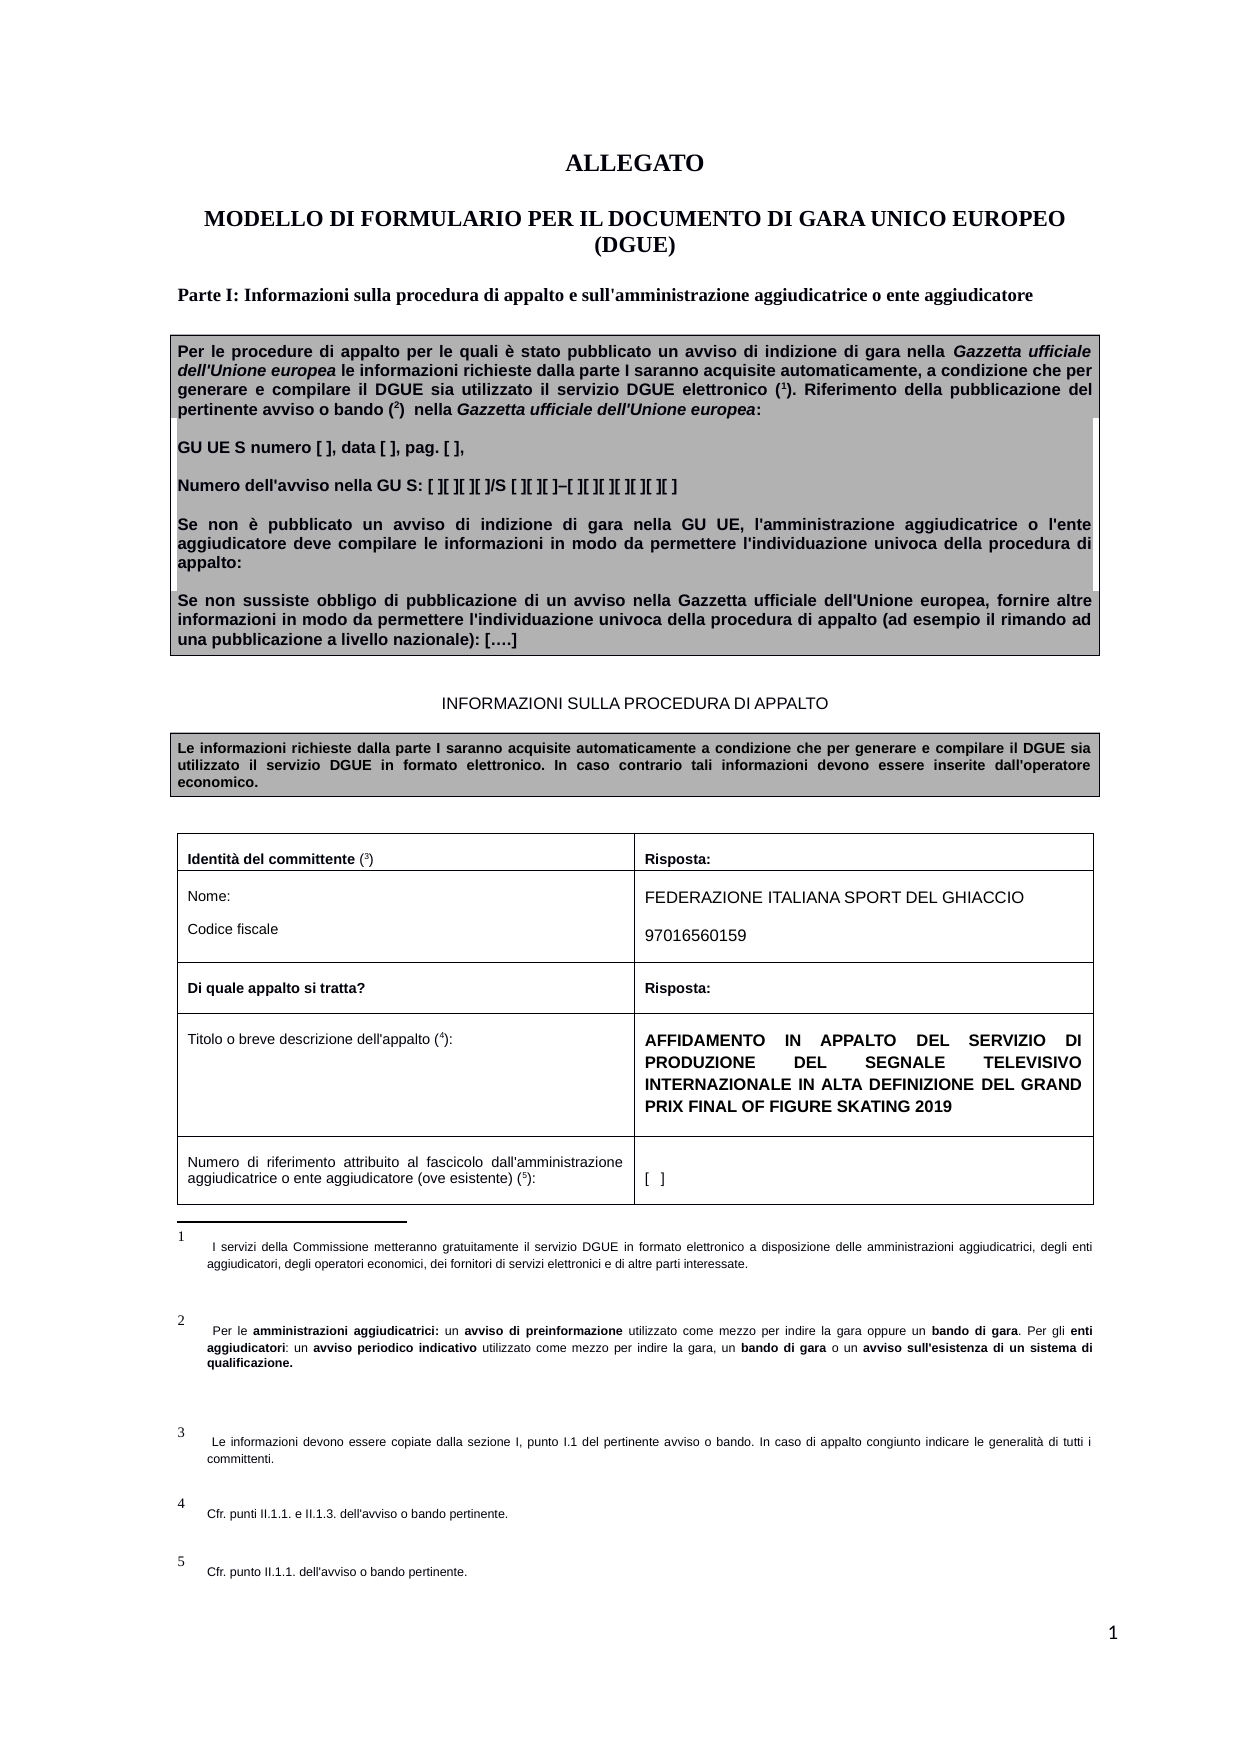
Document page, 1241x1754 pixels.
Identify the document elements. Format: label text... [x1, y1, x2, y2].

text Per le procedure di appalto per le quali è stato pubblicato un avviso di indizione di gara nella Gazzetta ufficiale dell'Unione europea le informazioni richieste dalla parte I saranno acquisite automaticamente, a condizione che per generare e compilare il DGUE sia utilizzato il servizio DGUE elettronico (). Riferimento della pubblicazione del pertinente avviso o bando () nella Gazzetta ufficiale dell'Unione europea: [171, 336, 1099, 418]
table_cell Nome: Codice fiscale [178, 871, 634, 962]
text Se non è pubblicato un avviso di indizione di gara nella GU UE, l'amministrazione aggiudicatrice o l'ente aggiudicatore deve compilare le informazioni in modo da permettere l'individuazione univoca della procedura di appalto: [177, 514, 1093, 572]
table_cell [ ] [635, 1137, 1093, 1204]
text Numero dell'avviso nella GU S: [ ][ ][ ][ ]/S [ ][ ][ ]–[ ][ ][ ][ ][ ][ ][ ] [177, 476, 1093, 495]
table_cell Risposta: [635, 963, 1093, 1013]
table_cell Di quale appalto si tratta? [178, 963, 634, 1013]
table_cell AFFIDAMENTO IN APPALTO DEL SERVIZIO DI PRODUZIONE DEL SEGNALE TELEVISIVO INTERNAZIONALE IN ALTA DEFINIZIONE DEL GRAND PRIX FINAL OF FIGURE SKATING 2019 [635, 1014, 1093, 1136]
text Le informazioni richieste dalla parte I saranno acquisite automaticamente a condizione che per generare e compilare il DGUE sia utilizzato il servizio DGUE in formato elettronico. In caso contrario tali informazioni devono essere inserite dall'operatore economico. [171, 734, 1099, 796]
text Modello di formulario per il documento di gara unico europeo [177, 205, 1093, 231]
text (DGUE) [177, 231, 1093, 258]
table_cell Titolo o breve descrizione dell'appalto (): [178, 1014, 634, 1136]
title Informazioni sulla procedura di appalto [177, 694, 1093, 713]
table_cell FEDERAZIONE ITALIANA SPORT DEL GHIACCIO 97016560159 [635, 871, 1093, 962]
table_header Identità del committente () [178, 834, 634, 869]
text GU UE S numero [ ], data [ ], pag. [ ], [177, 438, 1093, 457]
text Se non sussiste obbligo di pubblicazione di un avviso nella Gazzetta ufficiale dell'Unione europea, fornire altre informazioni in modo da permettere l'individuazione univoca della procedura di appalto (ad esempio il rimando ad una pubblicazione a livello nazionale): [….] [171, 584, 1099, 655]
subtitle ALLEGATO [177, 148, 1093, 176]
title Parte I: Informazioni sulla procedura di appalto e sull'amministrazione aggiudicatrice o ente aggiudicatore [177, 284, 1093, 306]
table_cell Numero di riferimento attribuito al fascicolo dall'amministrazione aggiudicatrice o ente aggiudicatore (ove esistente) (): [178, 1137, 634, 1204]
table_header Risposta: [635, 834, 1093, 869]
